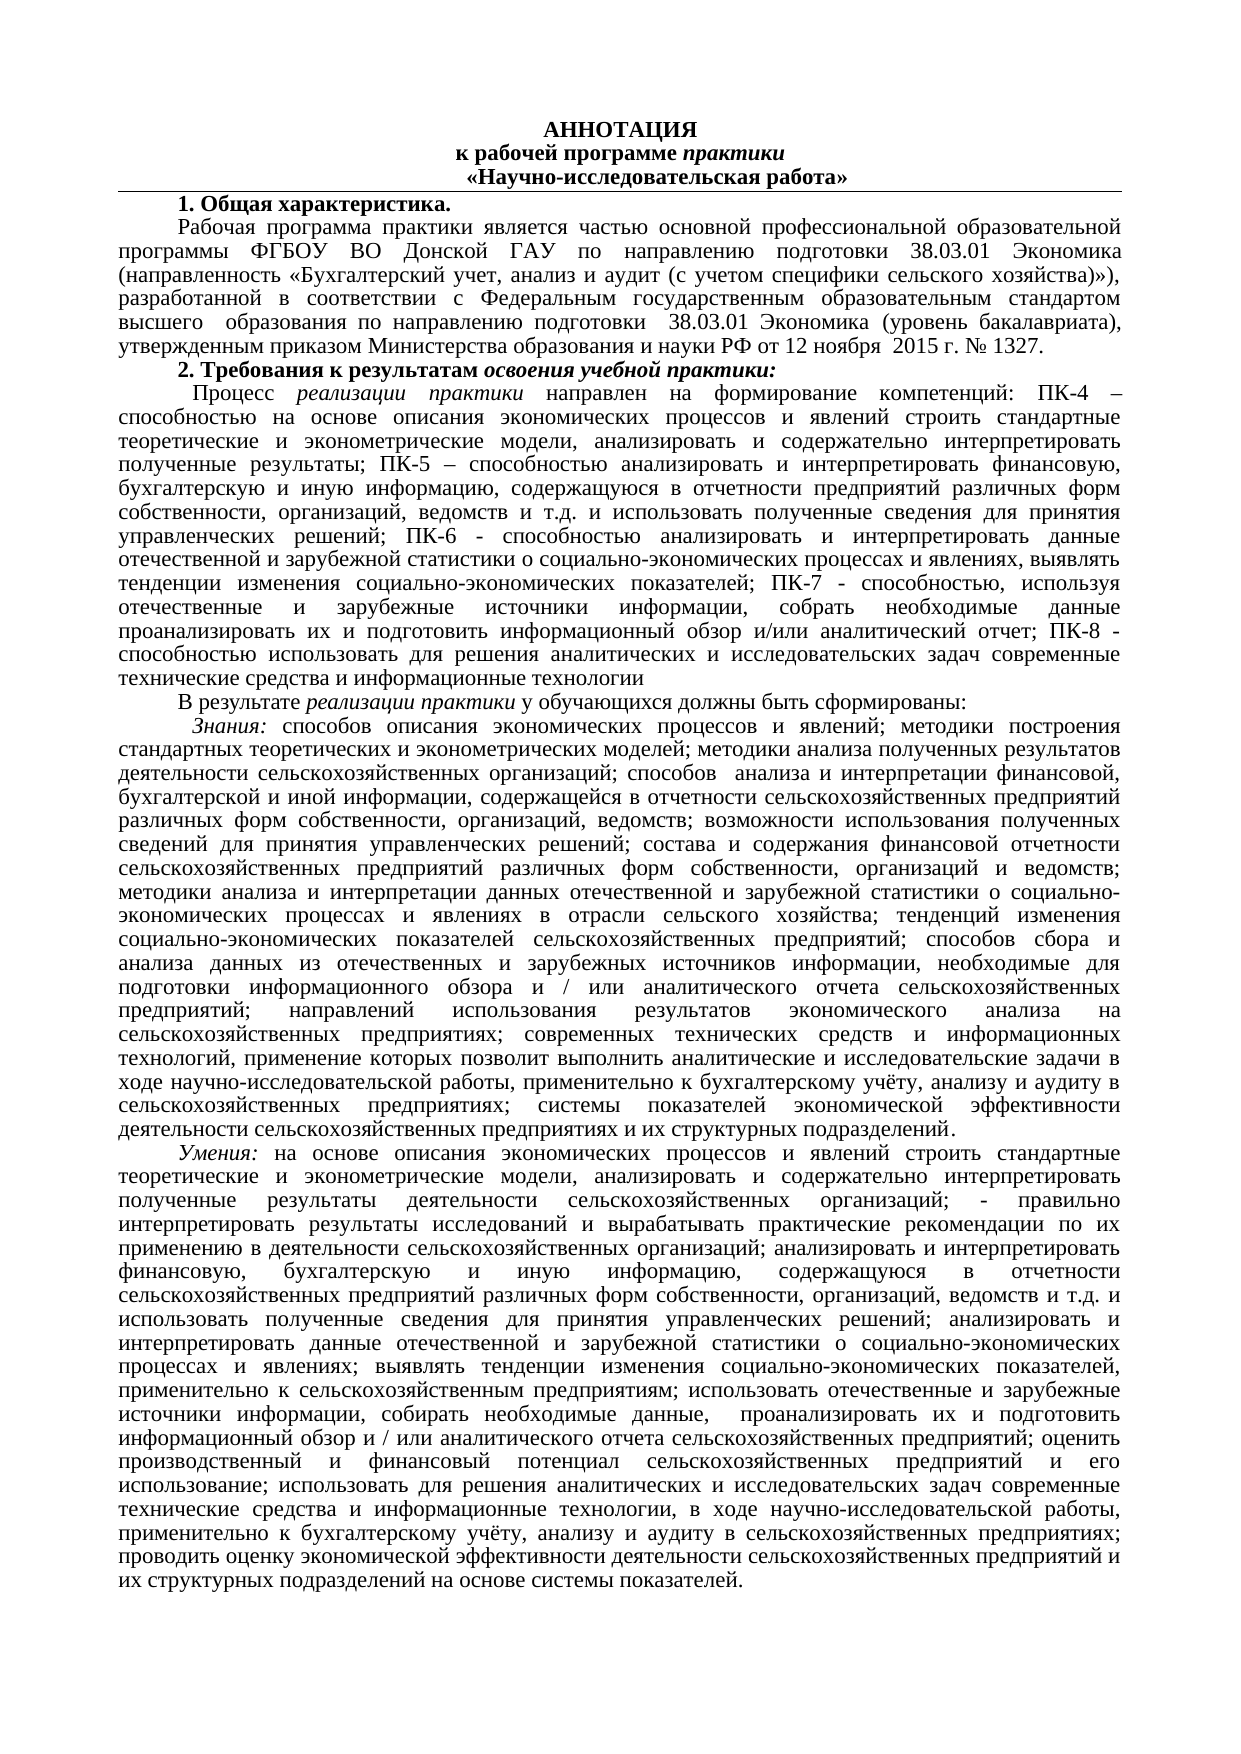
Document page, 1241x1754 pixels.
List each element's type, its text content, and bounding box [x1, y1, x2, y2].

text Умения: на основе описания экономических процессов и явлений строить стандартные теоретические и эконометрические модели, анализировать и содержательно интерпретировать полученные результаты деятельности сельскохозяйственных организаций; - правильно интерпретировать результаты исследований и вырабатывать практические рекомендации по их применению в деятельности сельскохозяйственных организаций; анализировать и интерпретировать финансовую, бухгалтерскую и иную информацию, содержащуюся в отчетности сельскохозяйственных предприятий различных форм собственности, организаций, ведомств и т.д. и использовать полученные сведения для принятия управленческих решений; анализировать и интерпретировать данные отечественной и зарубежной статистики о социально-экономических процессах и явлениях; выявлять тенденции изменения социально-экономических показателей, применительно к сельскохозяйственным предприятиям; использовать отечественные и зарубежные источники информации, собирать необходимые данные, проанализировать их и подготовить информационный обзор и / или аналитического отчета сельскохозяйственных предприятий; оценить производственный и финансовый потенциал сельскохозяйственных предприятий и его использование; использовать для решения аналитических и исследовательских задач современные технические средства и информационные технологии, в ходе научно-исследовательской работы, применительно к бухгалтерскому учёту, анализу и аудиту в сельскохозяйственных предприятиях; проводить оценку экономической эффективности деятельности сельскохозяйственных предприятий и их структурных подразделений на основе системы показателей. [118, 1142, 1122, 1593]
text 1. Общая характеристика. [118, 192, 1122, 216]
text 2. Требования к результатам освоения учебной практики: [118, 358, 1122, 382]
text АННОТАЦИЯ [118, 118, 1122, 142]
text Знания: способов описания экономических процессов и явлений; методики построения стандартных теоретических и эконометрических моделей; методики анализа полученных результатов деятельности сельскохозяйственных организаций; способов анализа и интерпретации финансовой, бухгалтерской и иной информации, содержащейся в отчетности сельскохозяйственных предприятий различных форм собственности, организаций, ведомств; возможности использования полученных сведений для принятия управленческих решений; состава и содержания финансовой отчетности сельскохозяйственных предприятий различных форм собственности, организаций и ведомств; методики анализа и интерпретации данных отечественной и зарубежной статистики о социально-экономических процессах и явлениях в отрасли сельского хозяйства; тенденций изменения социально-экономических показателей сельскохозяйственных предприятий; способов сбора и анализа данных из отечественных и зарубежных источников информации, необходимые для подготовки информационного обзора и / или аналитического отчета сельскохозяйственных предприятий; направлений использования результатов экономического анализа на сельскохозяйственных предприятиях; современных технических средств и информационных технологий, применение которых позволит выполнить аналитические и исследовательские задачи в ходе научно-исследовательской работы, применительно к бухгалтерскому учёту, анализу и аудиту в сельскохозяйственных предприятиях; системы показателей экономической эффективности деятельности сельскохозяйственных предприятиях и их структурных подразделений. [118, 714, 1122, 1142]
text Рабочая программа практики является частью основной профессиональной образовательной программы ФГБОУ ВО Донской ГАУ по направлению подготовки 38.03.01 Экономика (направленность «Бухгалтерский учет, анализ и аудит (с учетом специфики сельского хозяйства)»), разработанной в соответствии с Федеральным государственным образовательным стандартом высшего образования по направлению подготовки 38.03.01 Экономика (уровень бакалавриата), утвержденным приказом Министерства образования и науки РФ от 12 ноября 2015 г. № 1327. [118, 216, 1122, 358]
text В результате реализации практики у обучающихся должны быть сформированы: [118, 691, 1122, 714]
text к рабочей программе практики [118, 142, 1122, 165]
text «Научно-исследовательская работа» [118, 165, 1122, 191]
text Процесс реализации практики направлен на формирование компетенций: ПК-4 – способностью на основе описания экономических процессов и явлений строить стандартные теоретические и эконометрические модели, анализировать и содержательно интерпретировать полученные результаты; ПК-5 – способностью анализировать и интерпретировать финансовую, бухгалтерскую и иную информацию, содержащуюся в отчетности предприятий различных форм собственности, организаций, ведомств и т.д. и использовать полученные сведения для принятия управленческих решений; ПК-6 - способностью анализировать и интерпретировать данные отечественной и зарубежной статистики о социально-экономических процессах и явлениях, выявлять тенденции изменения социально-экономических показателей; ПК-7 - способностью, используя отечественные и зарубежные источники информации, собрать необходимые данные проанализировать их и подготовить информационный обзор и/или аналитический отчет; ПК-8 - способностью использовать для решения аналитических и исследовательских задач современные технические средства и информационные технологии [118, 382, 1122, 691]
